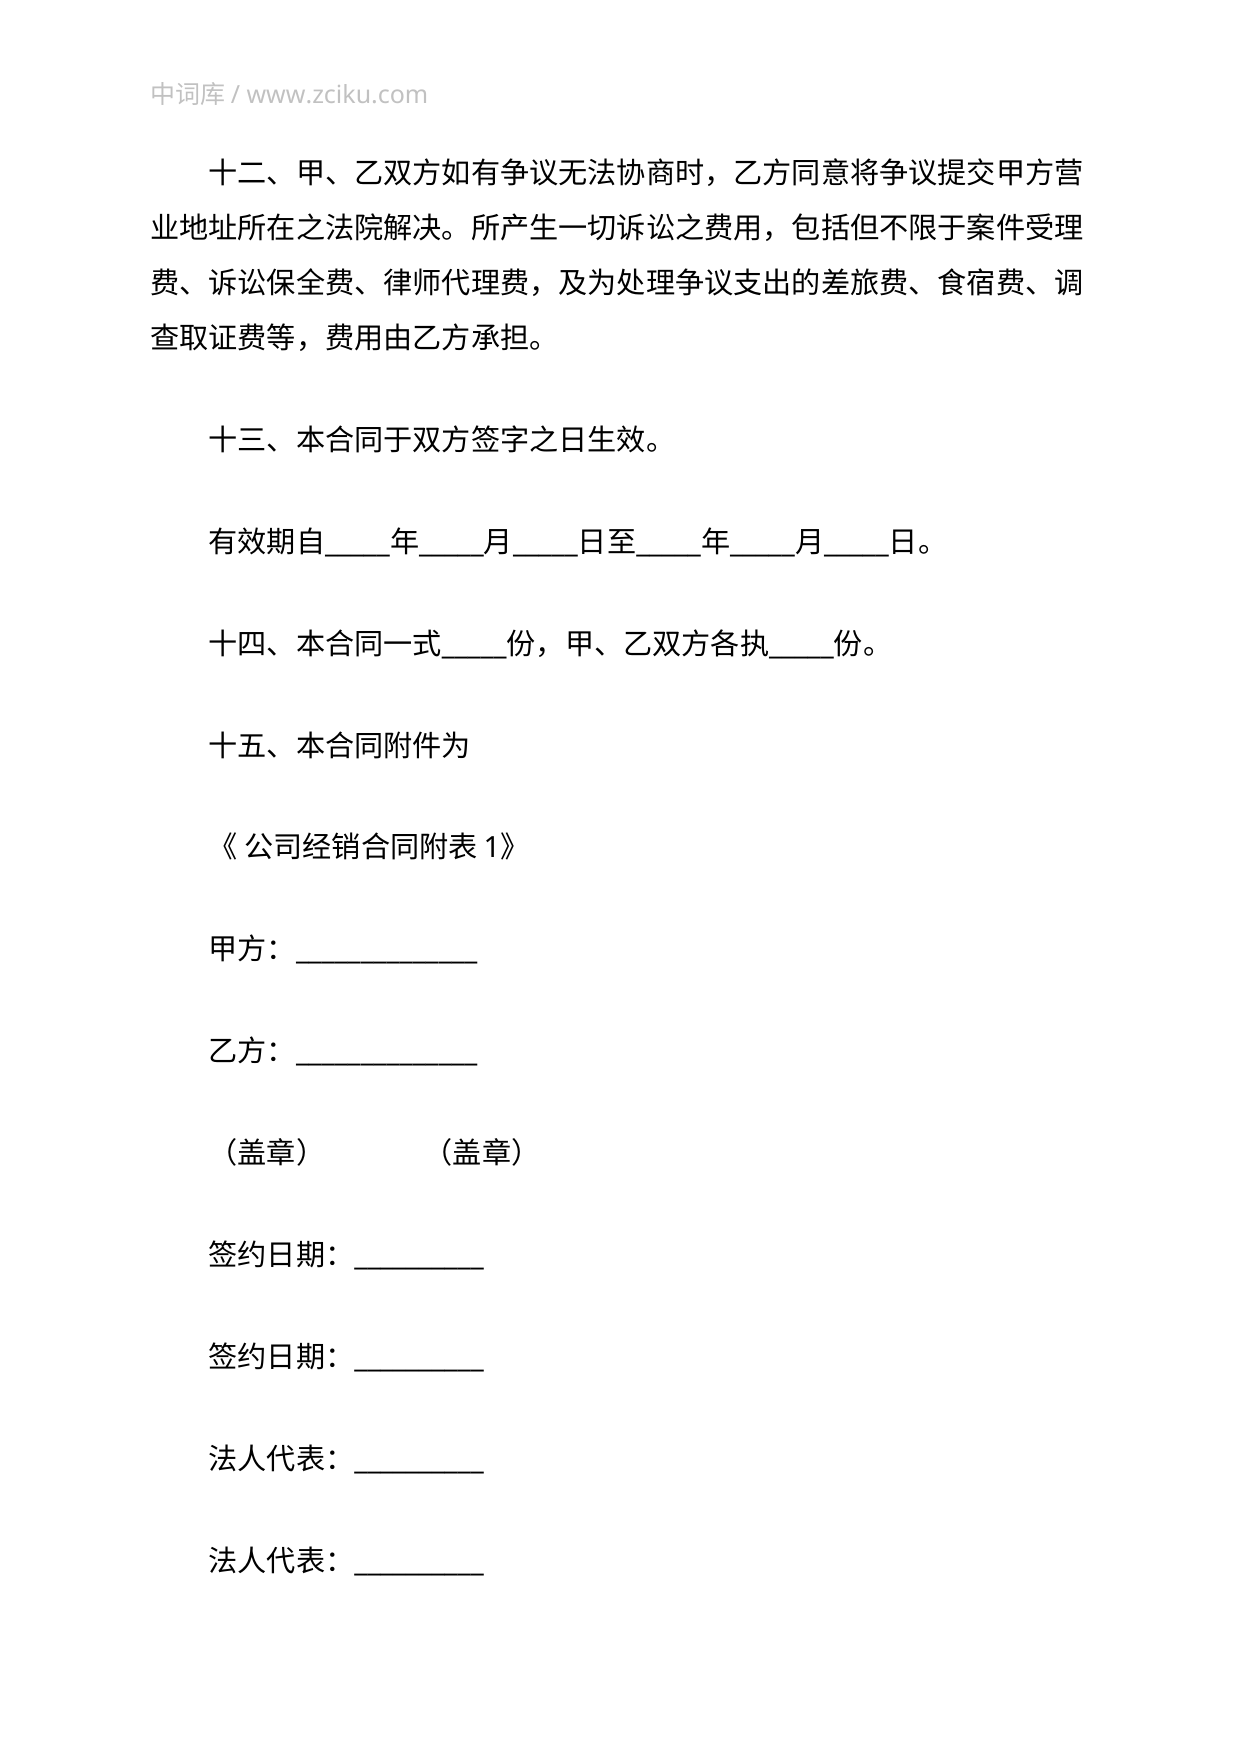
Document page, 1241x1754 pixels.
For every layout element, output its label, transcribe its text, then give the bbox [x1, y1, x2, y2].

text 乙方：______________ [150, 1028, 1090, 1070]
text 《 公司经销合同附表1》 [150, 824, 1090, 866]
text （盖章） （盖章） [150, 1130, 1090, 1172]
text 法人代表：__________ [150, 1436, 1090, 1478]
text 有效期自_____年_____月_____日至_____年_____月_____日。 [150, 518, 1090, 561]
text 十五、本合同附件为 [150, 722, 1090, 764]
text 十二、甲、乙双方如有争议无法协商时，乙方同意将争议提交甲方营业地址所在之法院解决。所产生一切诉讼之费用，包括但不限于案件受理费、诉讼保全费、律师代理费，及为处理争议支出的差旅费、食宿费、调查取证费等，费用由乙方承担。 [150, 150, 1090, 357]
text 法人代表：__________ [150, 1538, 1090, 1580]
text 十四、本合同一式_____份，甲、乙双方各执_____份。 [150, 620, 1090, 663]
text 十三、本合同于双方签字之日生效。 [150, 416, 1090, 459]
text 签约日期：__________ [150, 1232, 1090, 1274]
text 甲方：______________ [150, 926, 1090, 968]
text 签约日期：__________ [150, 1334, 1090, 1376]
